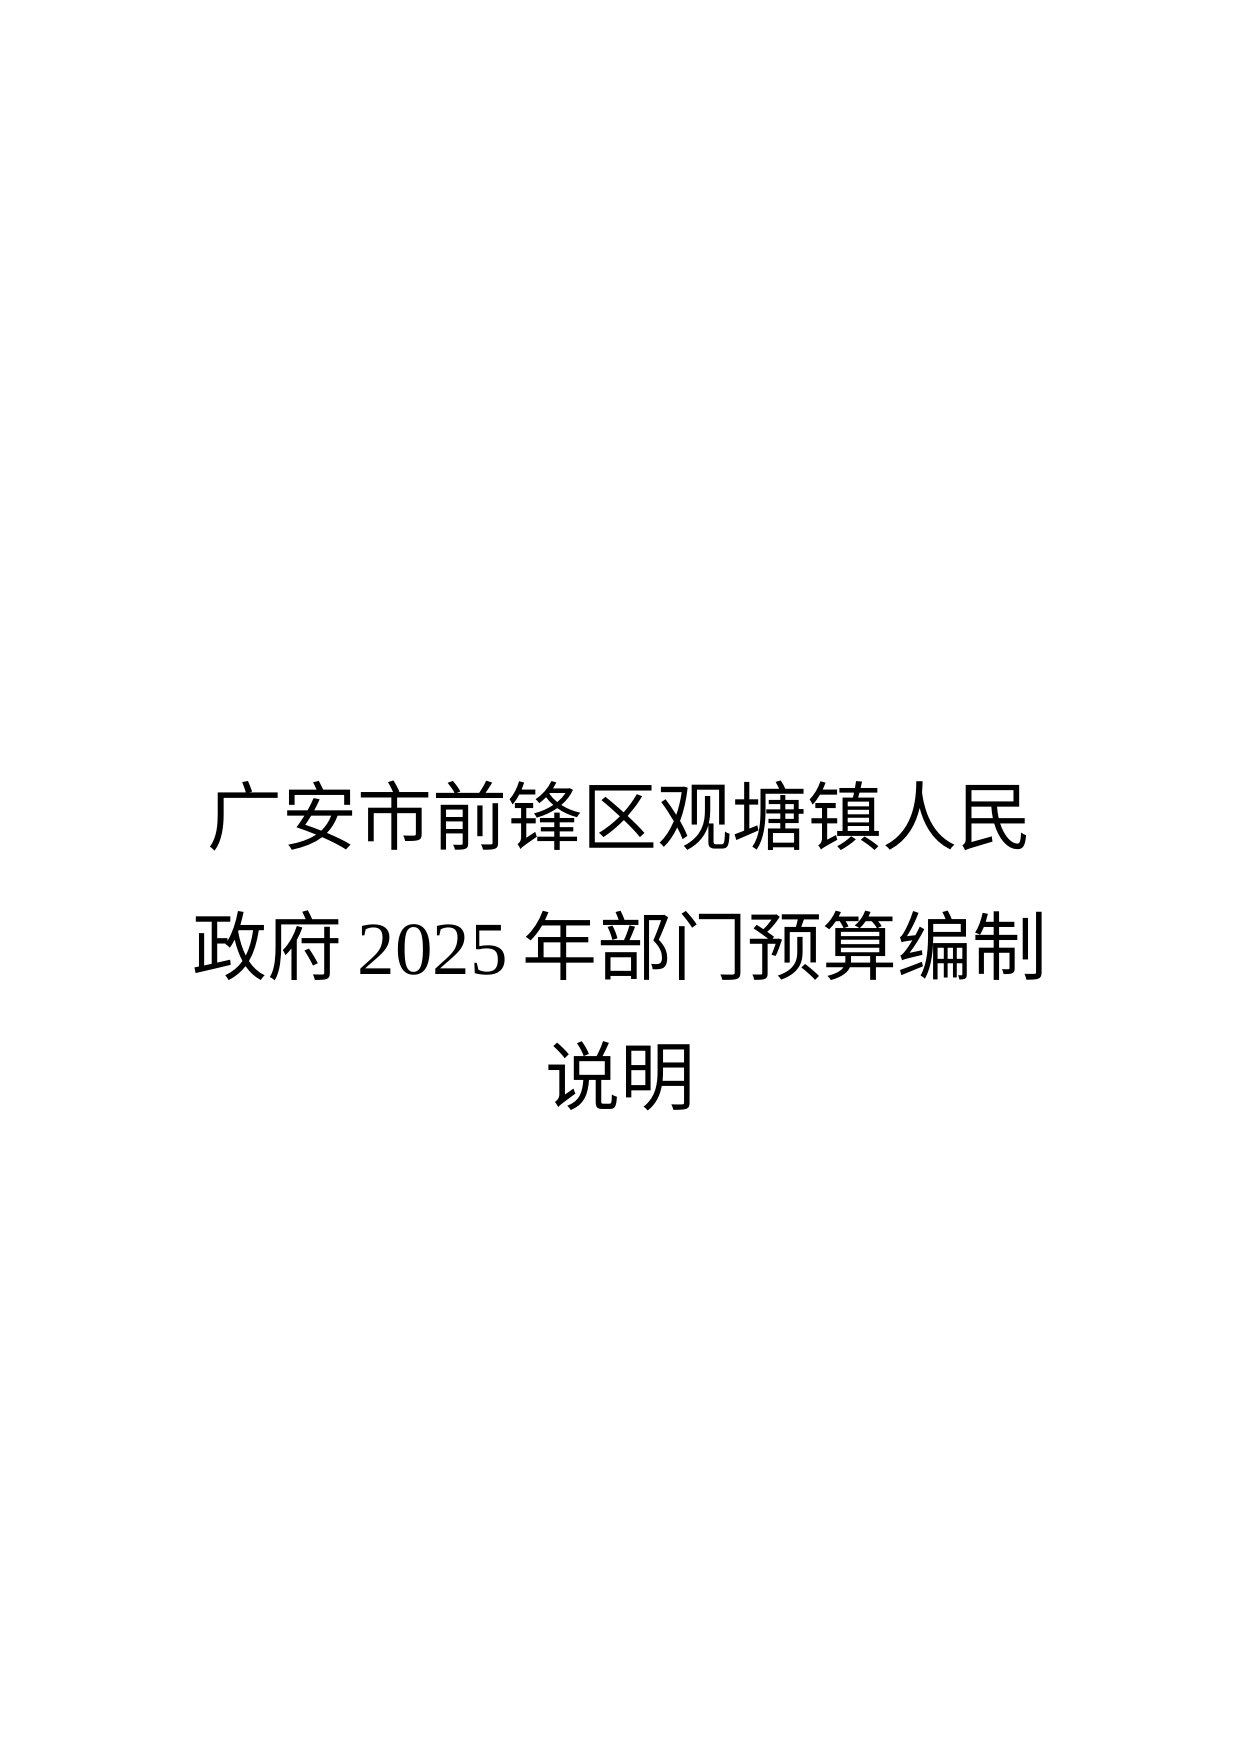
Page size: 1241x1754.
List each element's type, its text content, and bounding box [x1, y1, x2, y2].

text 广安市前锋区观塘镇人民政府2025年部门预算编制说明 [187, 747, 1053, 1137]
